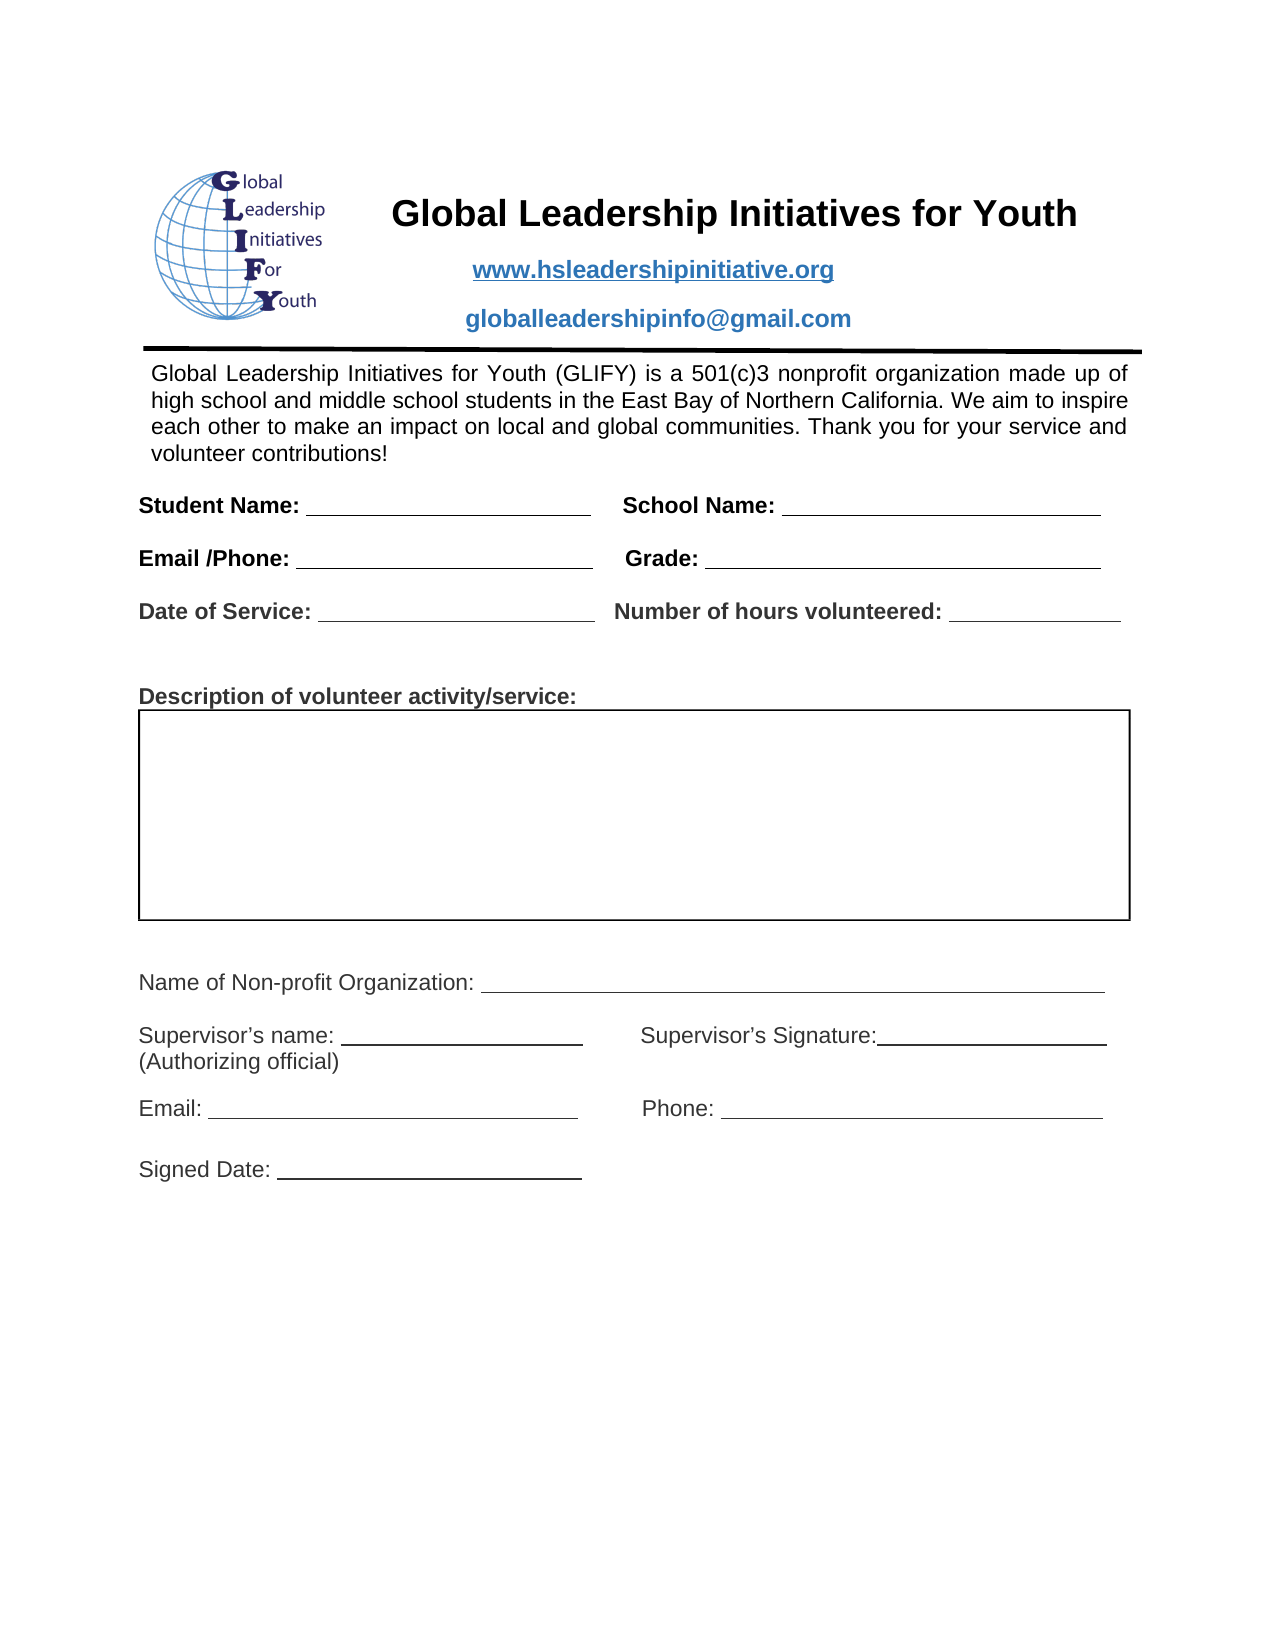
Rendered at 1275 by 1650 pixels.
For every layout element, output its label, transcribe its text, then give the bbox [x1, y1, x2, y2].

text Date of Service: Number of hours volunteered: [138, 598, 1142, 624]
text Description of volunteer activity/service: [138, 683, 1142, 709]
text www.hsleadershipinitiative.org globalleadershipinfo@gmail.com [465, 255, 1142, 333]
text Global Leadership Initiatives for Youth (GLIFY) is a 501(c)3 nonprofit organization made up of high school and middle school students in the East Bay of Northern California. We aim to inspire each other to make an impact on local and global communities. Thank you for your service and volunteer contributions! [151, 360, 1129, 466]
title Global Leadership Initiatives for Youth [391, 191, 1142, 234]
text Email /Phone: Grade: [138, 545, 1142, 572]
text Name of Non-profit Organization: [138, 969, 1142, 996]
text Email: Phone: [138, 1095, 1142, 1122]
text Student Name: School Name: [138, 492, 1142, 519]
picture [138, 151, 347, 336]
text Supervisor’s name: Supervisor’s Signature: (Authorizing official) [138, 1022, 1107, 1074]
text Signed Date: [138, 1156, 1142, 1182]
